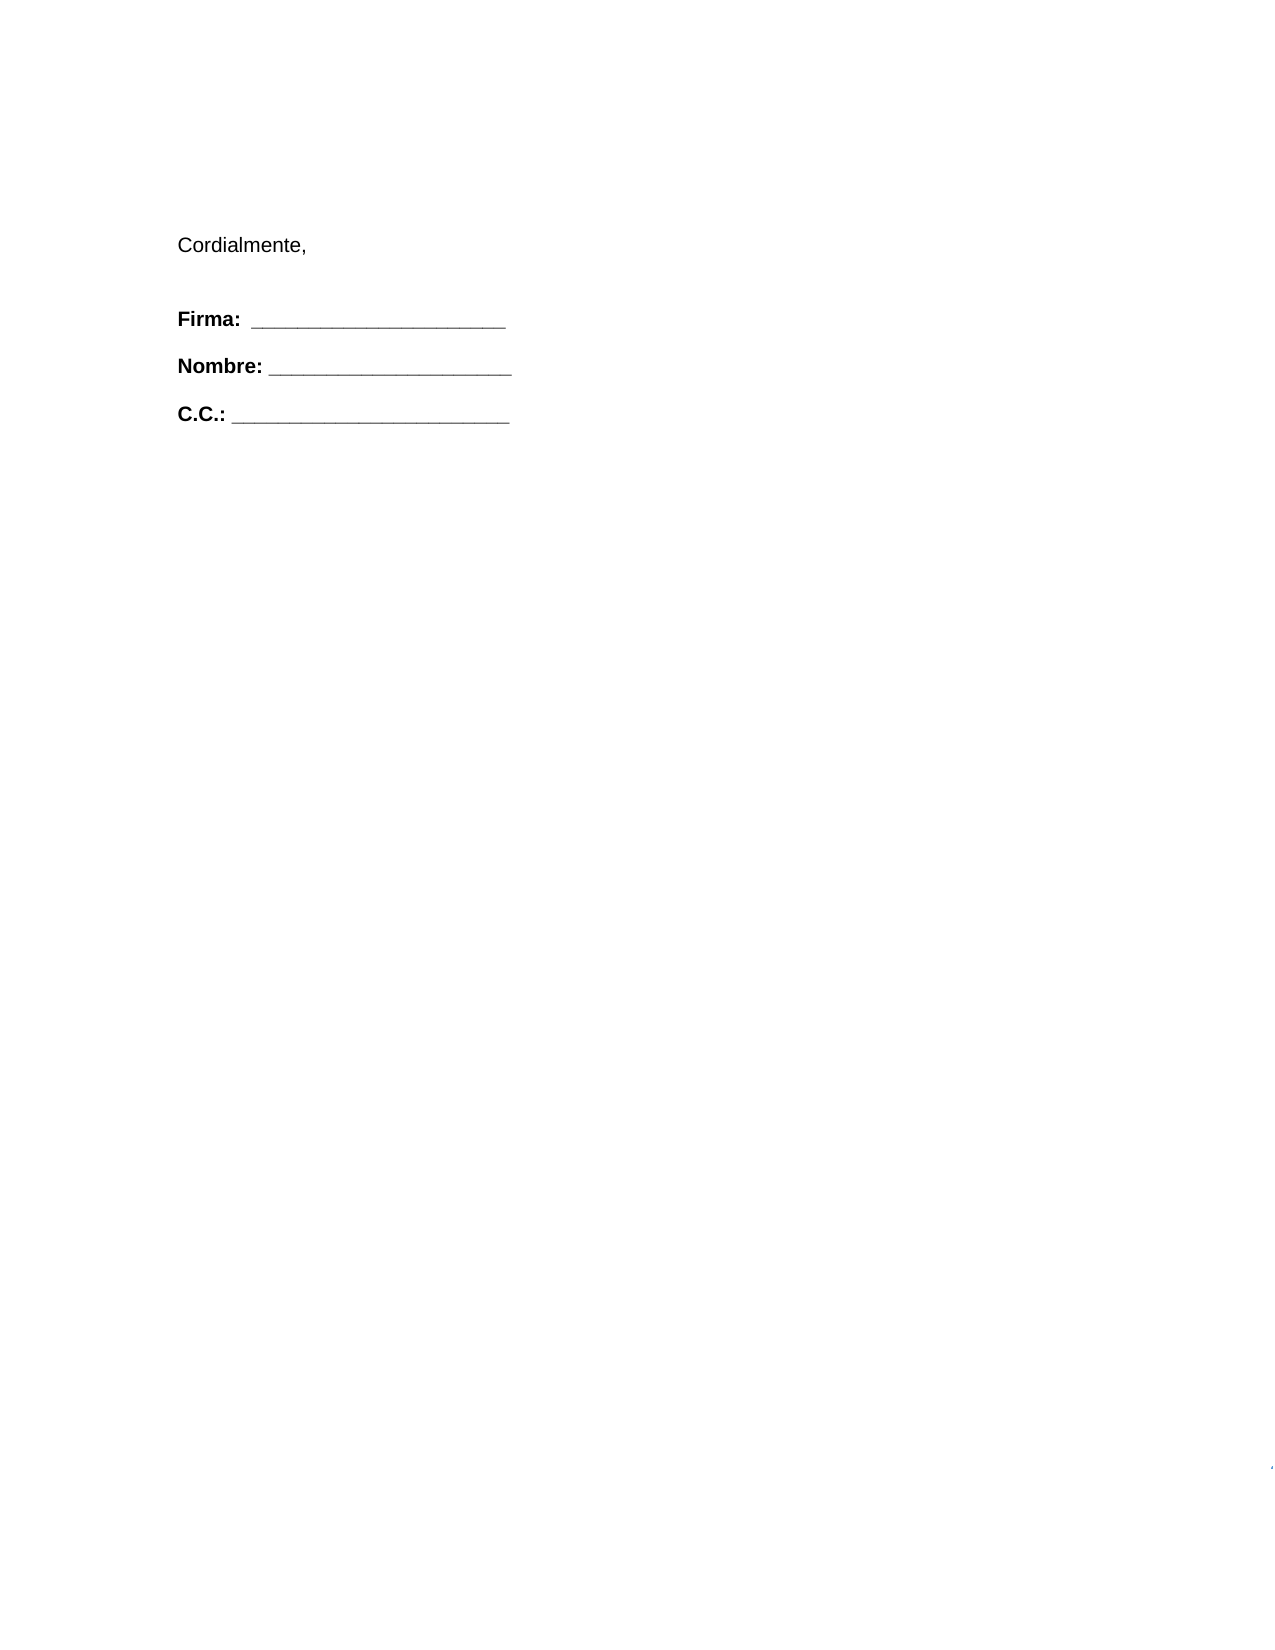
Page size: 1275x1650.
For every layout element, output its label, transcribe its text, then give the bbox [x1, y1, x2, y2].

text Nombre: _____________________ [177, 354, 1093, 378]
text Cordialmente, [177, 233, 1093, 257]
text C.C.: ________________________ [177, 402, 1093, 426]
text Firma: ______________________ [177, 306, 1093, 330]
